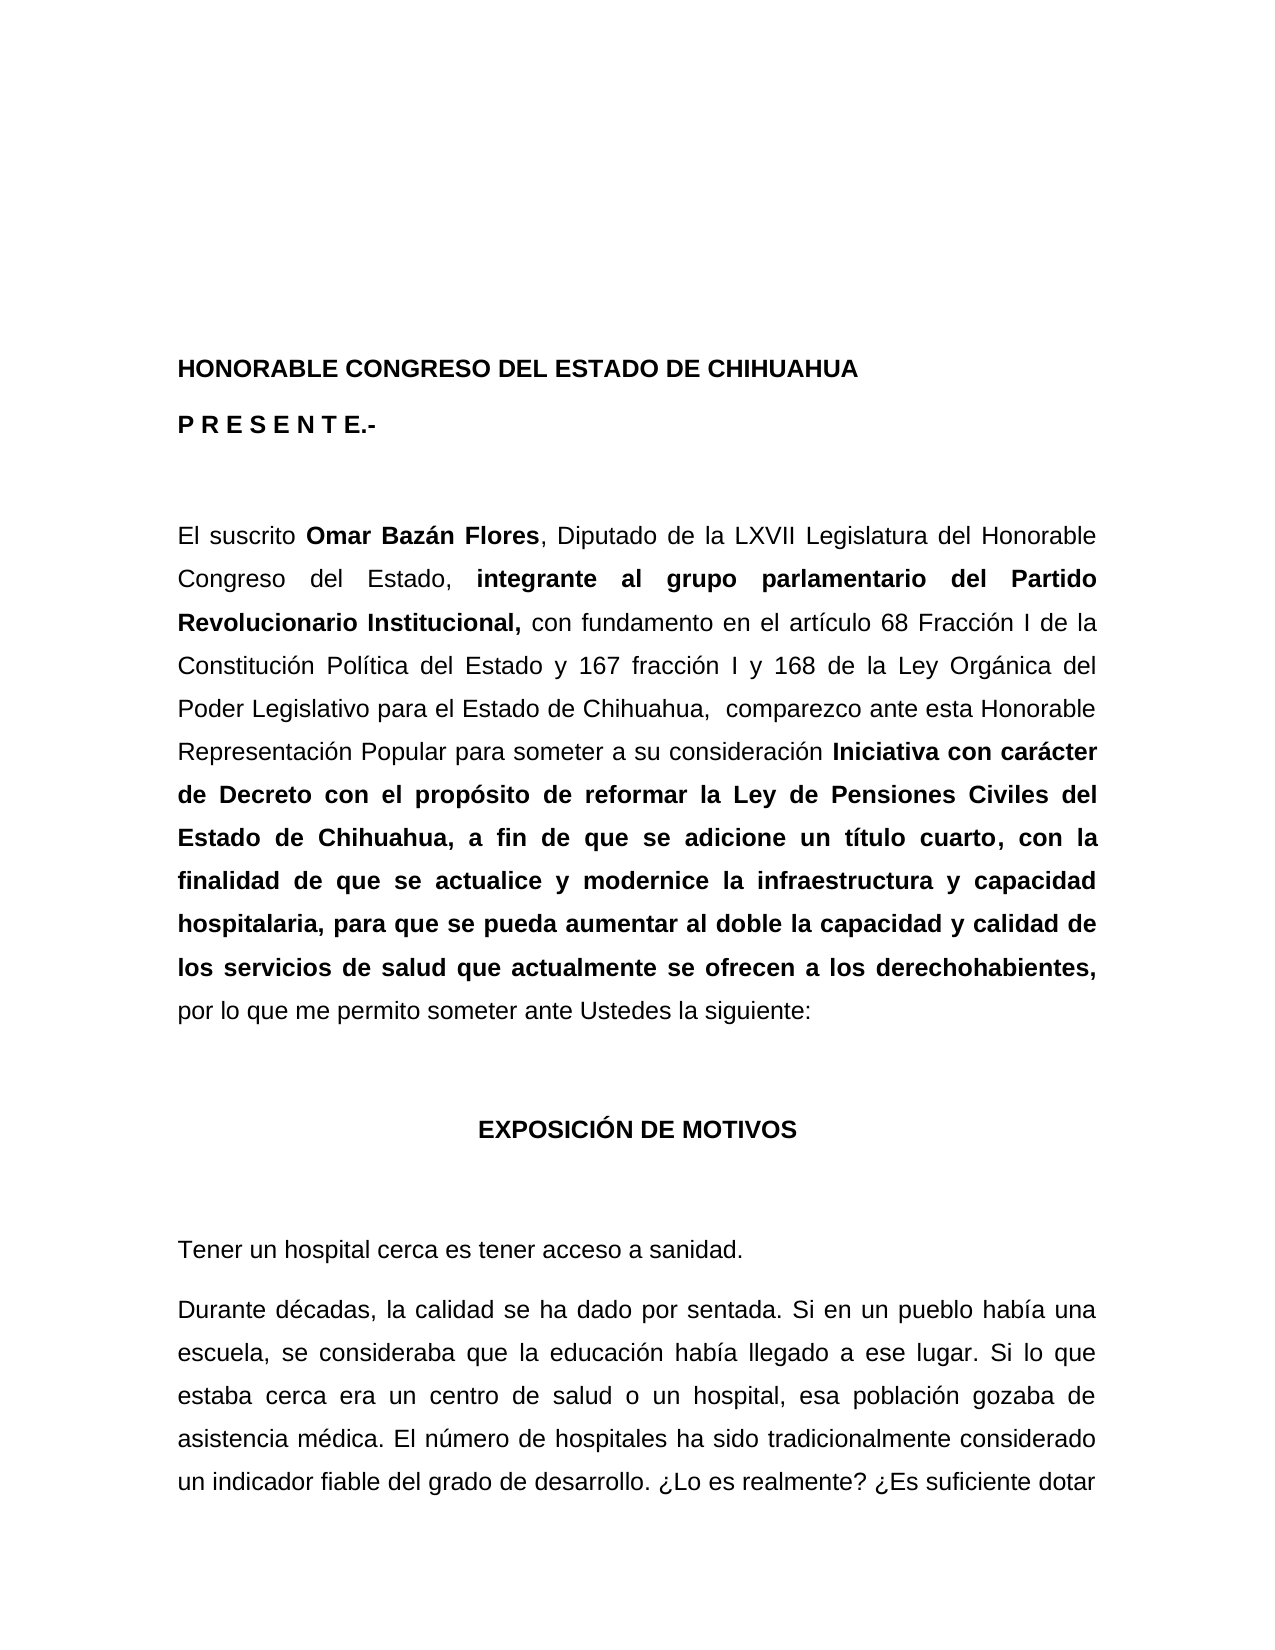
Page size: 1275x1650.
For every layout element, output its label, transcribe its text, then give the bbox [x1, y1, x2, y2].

text P R E S E N T E.- [177, 410, 1098, 439]
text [177, 1294, 1098, 1496]
text Tener un hospital cerca es tener acceso a sanidad. [177, 1235, 1098, 1263]
text HONORABLE CONGRESO DEL ESTADO DE CHIHUAHUA [177, 354, 1098, 383]
text EXPOSICIÓN DE MOTIVOS [177, 1115, 1098, 1144]
text El suscrito Omar Bazán Flores, Diputado de la LXVII Legislatura del Honorable Congreso del Estado, integrante al grupo parlamentario del Partido Revolucionario Institucional, con fundamento en el artículo 68 Fracción I de la Constitución Política del Estado y 167 fracción I y 168 de la Ley Orgánica del Poder Legislativo para el Estado de Chihuahua, comparezco ante esta Honorable Representación Popular para someter a su consideración Iniciativa con carácter de Decreto con el propósito de reformar la Ley de Pensiones Civiles del Estado de Chihuahua, a fin de que se adicione un título cuarto, con la finalidad de que se actualice y modernice la infraestructura y capacidad hospitalaria, para que se pueda aumentar al doble la capacidad y calidad de los servicios de salud que actualmente se ofrecen a los derechohabientes, por lo que me permito someter ante Ustedes la siguiente: [177, 521, 1098, 1024]
